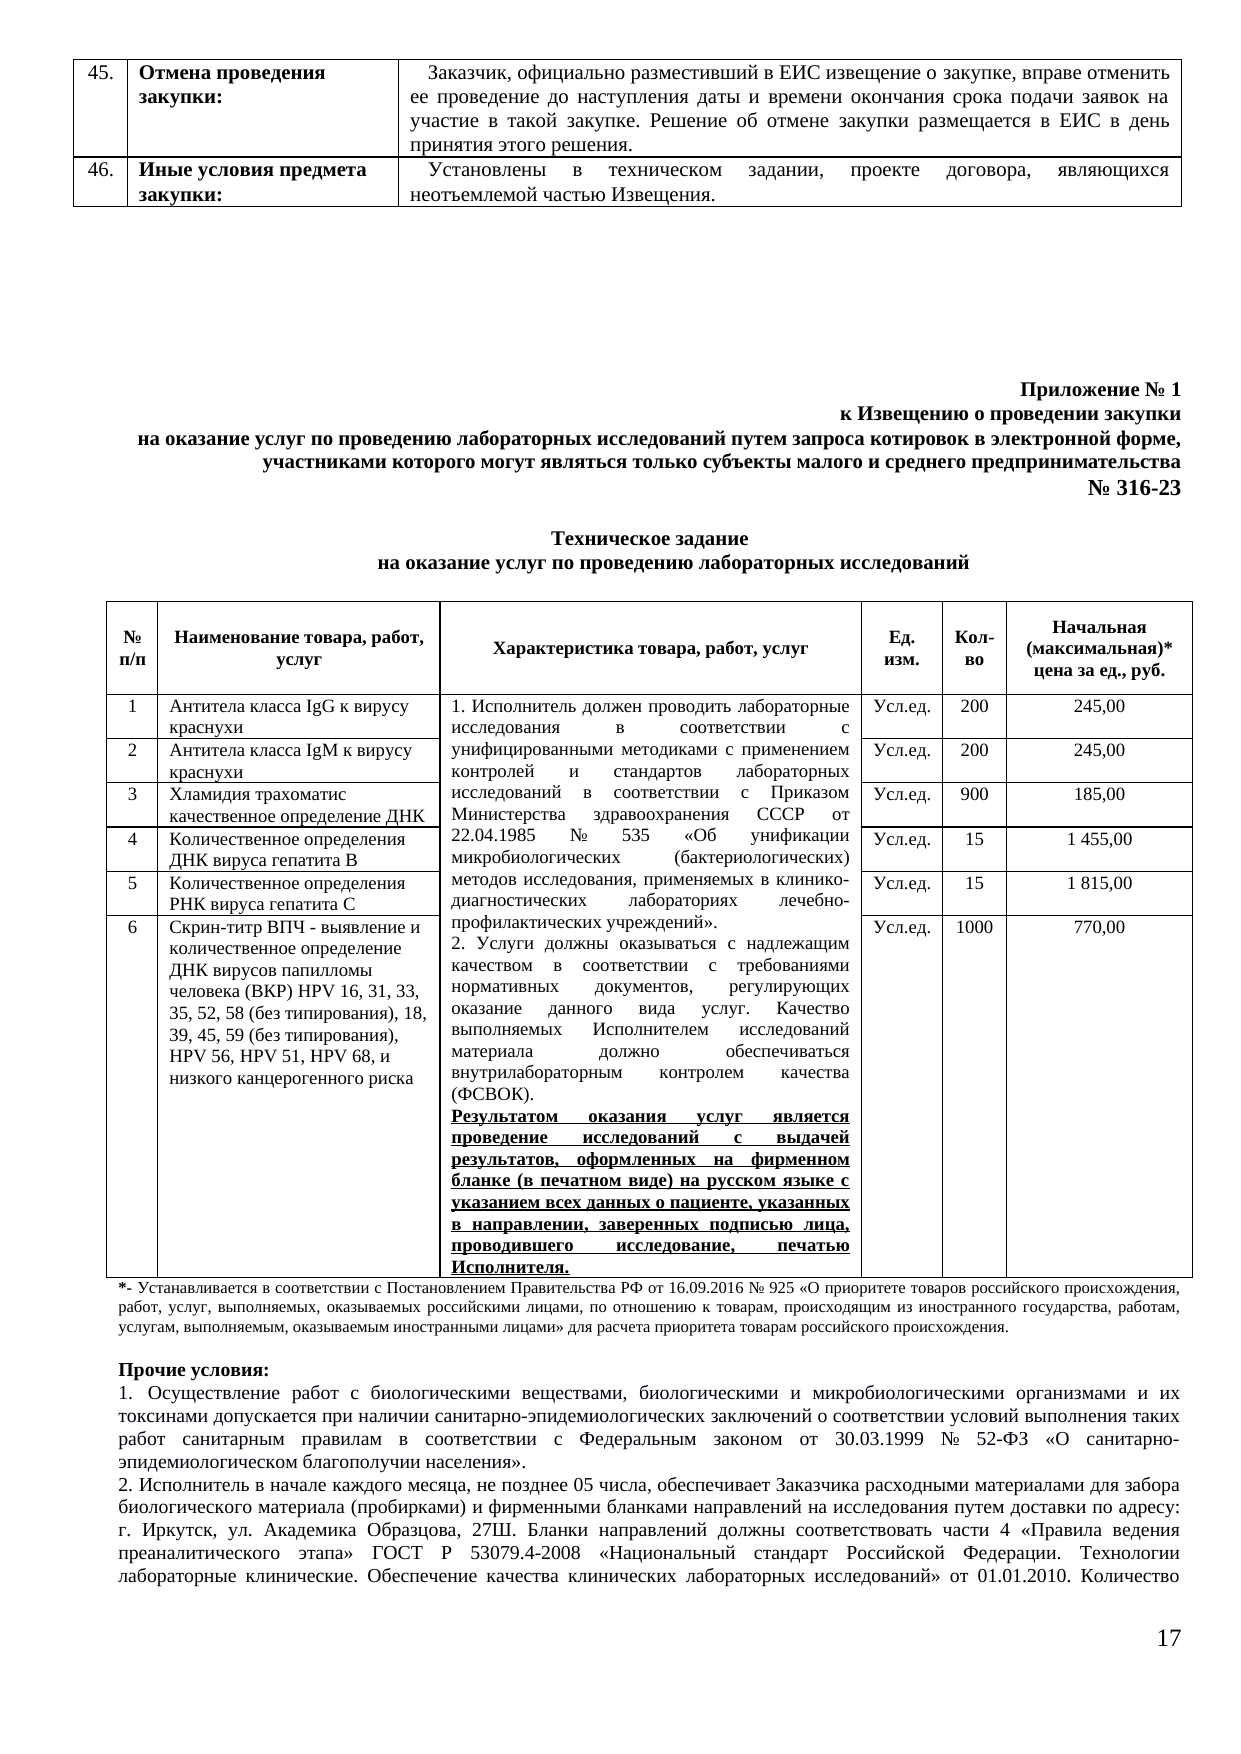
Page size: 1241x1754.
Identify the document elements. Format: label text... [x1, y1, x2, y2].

table_cell 6 [107, 916, 157, 1277]
table_cell 1 [107, 695, 157, 738]
table_cell 245,00 [1007, 695, 1192, 738]
table_header Кол-во [943, 602, 1006, 694]
table_cell 46. [74, 158, 127, 206]
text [118, 1472, 1181, 1587]
table_header № п/п [107, 602, 157, 694]
table_cell 45. [74, 60, 127, 156]
text *- Устанавливается в соответствии с Постановлением Правительства РФ от 16.09.2016 № 925 «О приоритете товаров российского происхождения, работ, услуг, выполняемых, оказываемых российскими лицами, по отношению к товарам, происходящим из иностранного государства, работам, услугам, выполняемым, оказываемым иностранными лицами» для расчета приоритета товарам российского происхождения. [118, 1278, 1181, 1336]
table_cell 1 815,00 [1007, 872, 1192, 915]
table_cell Усл.ед. [862, 872, 942, 915]
table_header Ед. изм. [862, 602, 942, 694]
text на оказание услуг по проведению лабораторных исследований путем запроса котировок в электронной форме, участниками которого могут являться только субъекты малого и среднего предпринимательства [118, 425, 1181, 473]
table_header Начальная (максимальная)* цена за ед., руб. [1007, 602, 1192, 694]
table_cell Количественное определения ДНК вируса гепатита В [158, 828, 439, 871]
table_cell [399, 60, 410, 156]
text Приложение № 1 [118, 377, 1181, 401]
text Техническое задание [118, 526, 1181, 550]
table_header Характеристика товара, работ, услуг [441, 602, 861, 694]
table_cell Антитела класса IgG к вирусу краснухи [158, 695, 439, 738]
table_cell 900 [943, 783, 1006, 826]
table_cell 245,00 [1007, 739, 1192, 782]
table_cell Количественное определения РНК вируса гепатита С [158, 872, 439, 915]
table_cell Усл.ед. [862, 695, 942, 738]
table_cell 185,00 [1007, 783, 1192, 826]
table_cell Иные условия предмета закупки: [128, 158, 398, 206]
table_cell 1 455,00 [1007, 828, 1192, 871]
list Осуществление работ с биологическими веществами, биологическими и микробиологическими организмами и их токсинами допускается при наличии санитарно-эпидемиологических заключений о соответствии условий выполнения таких работ санитарным правилам в соответствии с Федеральным законом от 30.03.1999 № 52-ФЗ «О санитарно-эпидемиологическом благополучии населения». [118, 1381, 1181, 1472]
table_cell Усл.ед. [862, 916, 942, 1277]
table_cell 1000 [943, 916, 1006, 1277]
table_cell Усл.ед. [862, 828, 942, 871]
table_header Наименование товара, работ, услуг [158, 602, 439, 694]
table_cell Скрин-титр ВПЧ - выявление и количественное определение ДНК вирусов папилломы человека (ВКР) HPV 16, 31, 33, 35, 52, 58 (без типирования), 18, 39, 45, 59 (без типирования), HPV 56, HPV 51, HPV 68, и низкого канцерогенного риска [158, 916, 439, 1277]
table_cell 770,00 [1007, 916, 1192, 1277]
text к Извещению о проведении закупки [118, 401, 1181, 425]
table_cell Усл.ед. [862, 783, 942, 826]
table_cell Антитела класса IgМ к вирусу краснухи [158, 739, 439, 782]
table_cell 15 [943, 872, 1006, 915]
table_cell 4 [107, 828, 157, 871]
table_cell 200 [943, 695, 1006, 738]
table_cell Усл.ед. [862, 739, 942, 782]
text на оказание услуг по проведению лабораторных исследований [126, 550, 1181, 574]
table_cell 200 [943, 739, 1006, 782]
text № 316-23 [118, 473, 1181, 500]
text Прочие условия: [118, 1358, 1181, 1381]
table_cell Установлены в техническом задании, проекте договора, являющихся неотъемлемой частью Извещения. [399, 158, 1181, 206]
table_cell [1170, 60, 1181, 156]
table_cell Отмена проведения закупки: [128, 60, 398, 156]
table_cell 5 [107, 872, 157, 915]
table_cell 2 [107, 739, 157, 782]
table_cell 3 [107, 783, 157, 826]
table_cell 1. Исполнитель должен проводить лабораторные исследования в соответствии с унифицированными методиками с применением контролей и стандартов лабораторных исследований в соответствии с Приказом Министерства здравоохранения СССР от 22.04.1985 № 535 «Об унификации микробиологических (бактериологических) методов исследования, применяемых в клинико-диагностических лабораториях лечебно-профилактических учреждений». 2. Услуги должны оказываться с надлежащим качеством в соответствии с требованиями нормативных документов, регулирующих оказание данного вида услуг. Качество выполняемых Исполнителем исследований материала должно обеспечиваться внутрилабораторным контролем качества (ФСВОК). Результатом оказания услуг является проведение исследований с выдачей результатов, оформленных на фирменном бланке (в печатном виде) на русском языке с указанием всех данных о пациенте, указанных в направлении, заверенных подписью лица, проводившего исследование, печатью Исполнителя. [441, 695, 861, 1277]
table_cell 15 [943, 828, 1006, 871]
table_cell Хламидия трахоматис качественное определение ДНК [158, 783, 439, 826]
